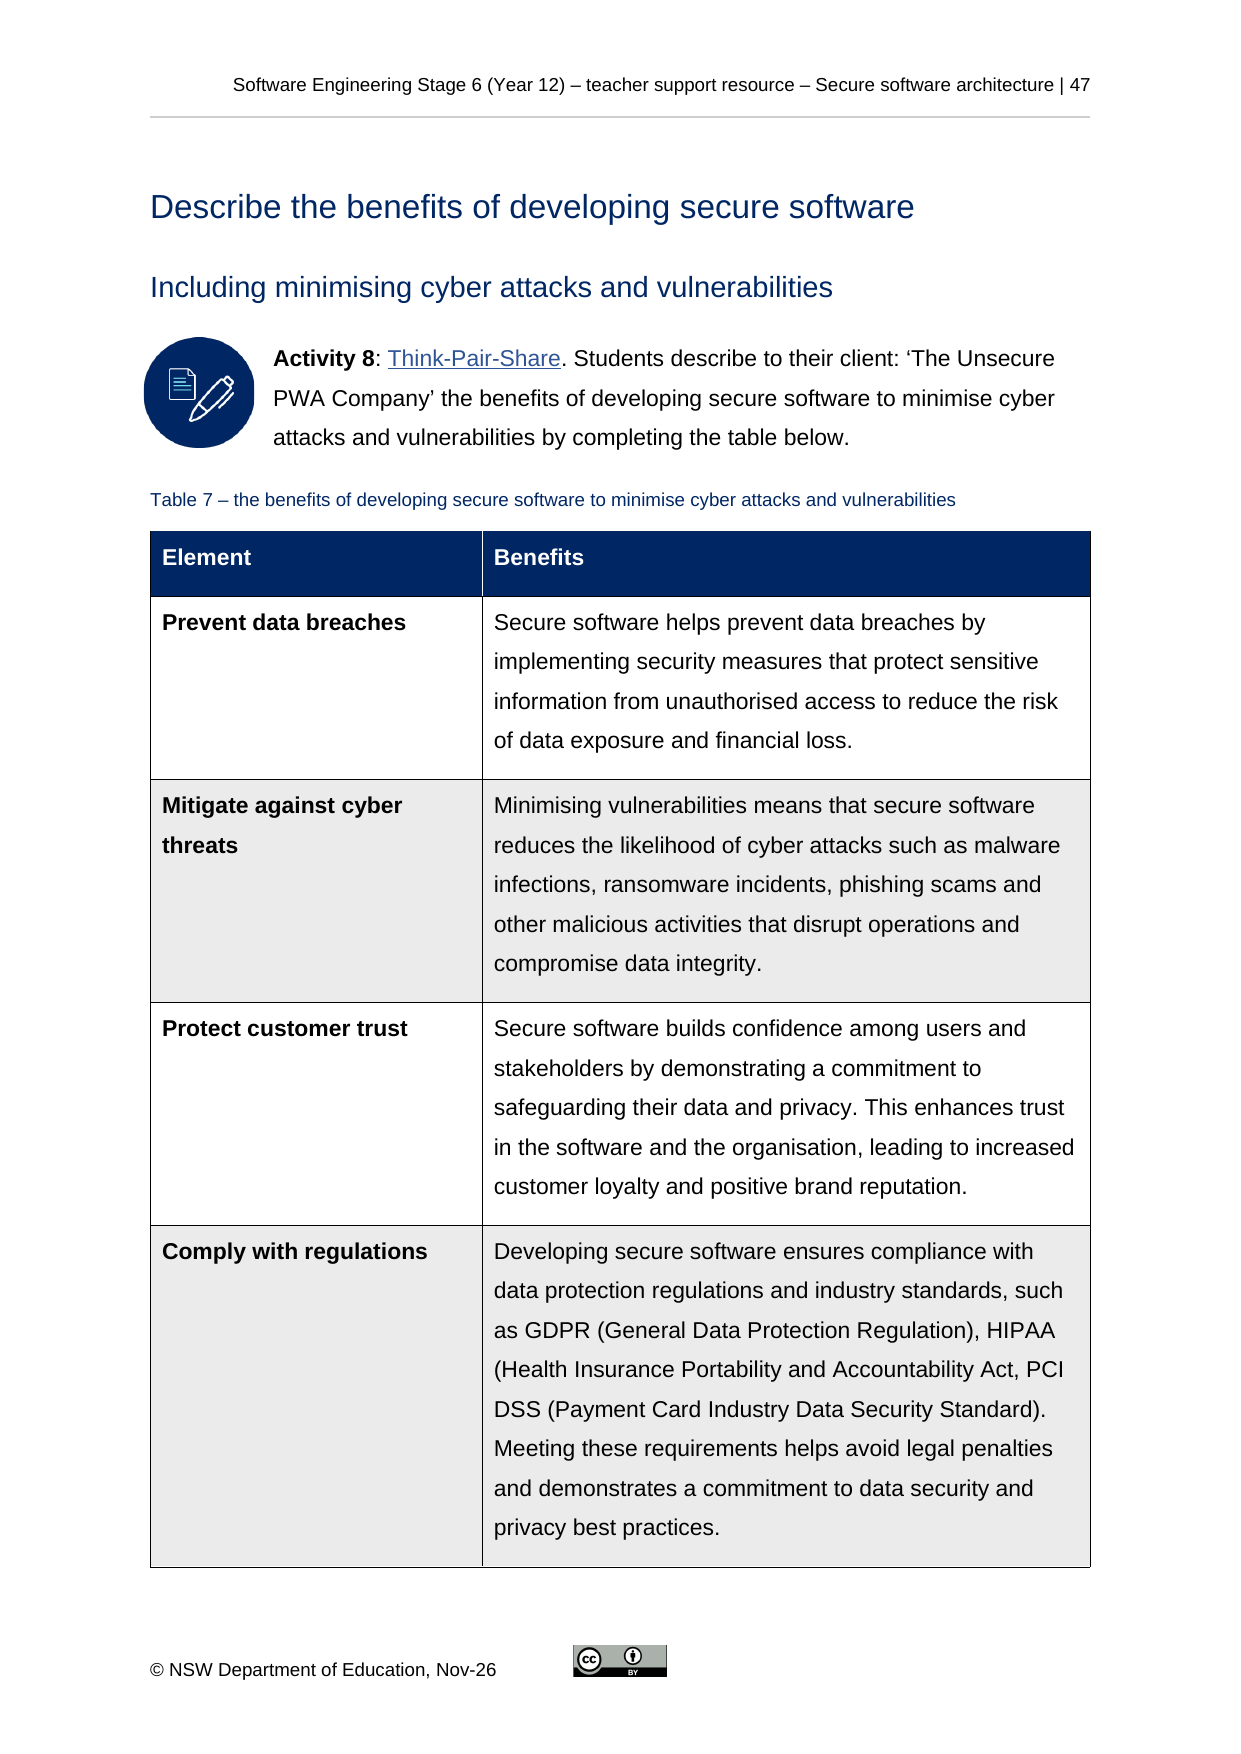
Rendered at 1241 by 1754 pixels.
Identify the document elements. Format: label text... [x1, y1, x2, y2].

table_cell Minimising vulnerabilities means that secure software reduces the likelihood of cyber attacks such as malware infections, ransomware incidents, phishing scams and other malicious activities that disrupt operations and compromise data integrity. [483, 780, 1090, 1002]
subtitle Including minimising cyber attacks and vulnerabilities [150, 270, 1090, 304]
text Table 7 – the benefits of developing secure software to minimise cyber attacks and vulnerabilities [150, 489, 1090, 510]
table_cell Comply with regulations [151, 1226, 482, 1566]
text Activity 8: Think-Pair-Share. Students describe to their client: ‘The Unsecure PWA Company’ the benefits of developing secure software to minimise cyber attacks and vulnerabilities by completing the table below. [150, 345, 1090, 451]
table_cell Secure software helps prevent data breaches by implementing security measures that protect sensitive information from unauthorised access to reduce the risk of data exposure and financial loss. [483, 597, 1090, 779]
table_cell Developing secure software ensures compliance with data protection regulations and industry standards, such as GDPR (General Data Protection Regulation), HIPAA (Health Insurance Portability and Accountability Act, PCI DSS (Payment Card Industry Data Security Standard). Meeting these requirements helps avoid legal penalties and demonstrates a commitment to data security and privacy best practices. [483, 1226, 1090, 1566]
subtitle Describe the benefits of developing secure software [150, 187, 1090, 226]
table_cell Mitigate against cyber threats [151, 780, 482, 1002]
table_cell Prevent data breaches [151, 597, 482, 779]
table_header Benefits [483, 531, 1090, 596]
table_cell Protect customer trust [151, 1003, 482, 1225]
picture [143, 337, 255, 448]
table_cell Secure software builds confidence among users and stakeholders by demonstrating a commitment to safeguarding their data and privacy. This enhances trust in the software and the organisation, leading to increased customer loyalty and positive brand reputation. [483, 1003, 1090, 1225]
table_header Element [151, 531, 482, 596]
picture [573, 1645, 667, 1677]
